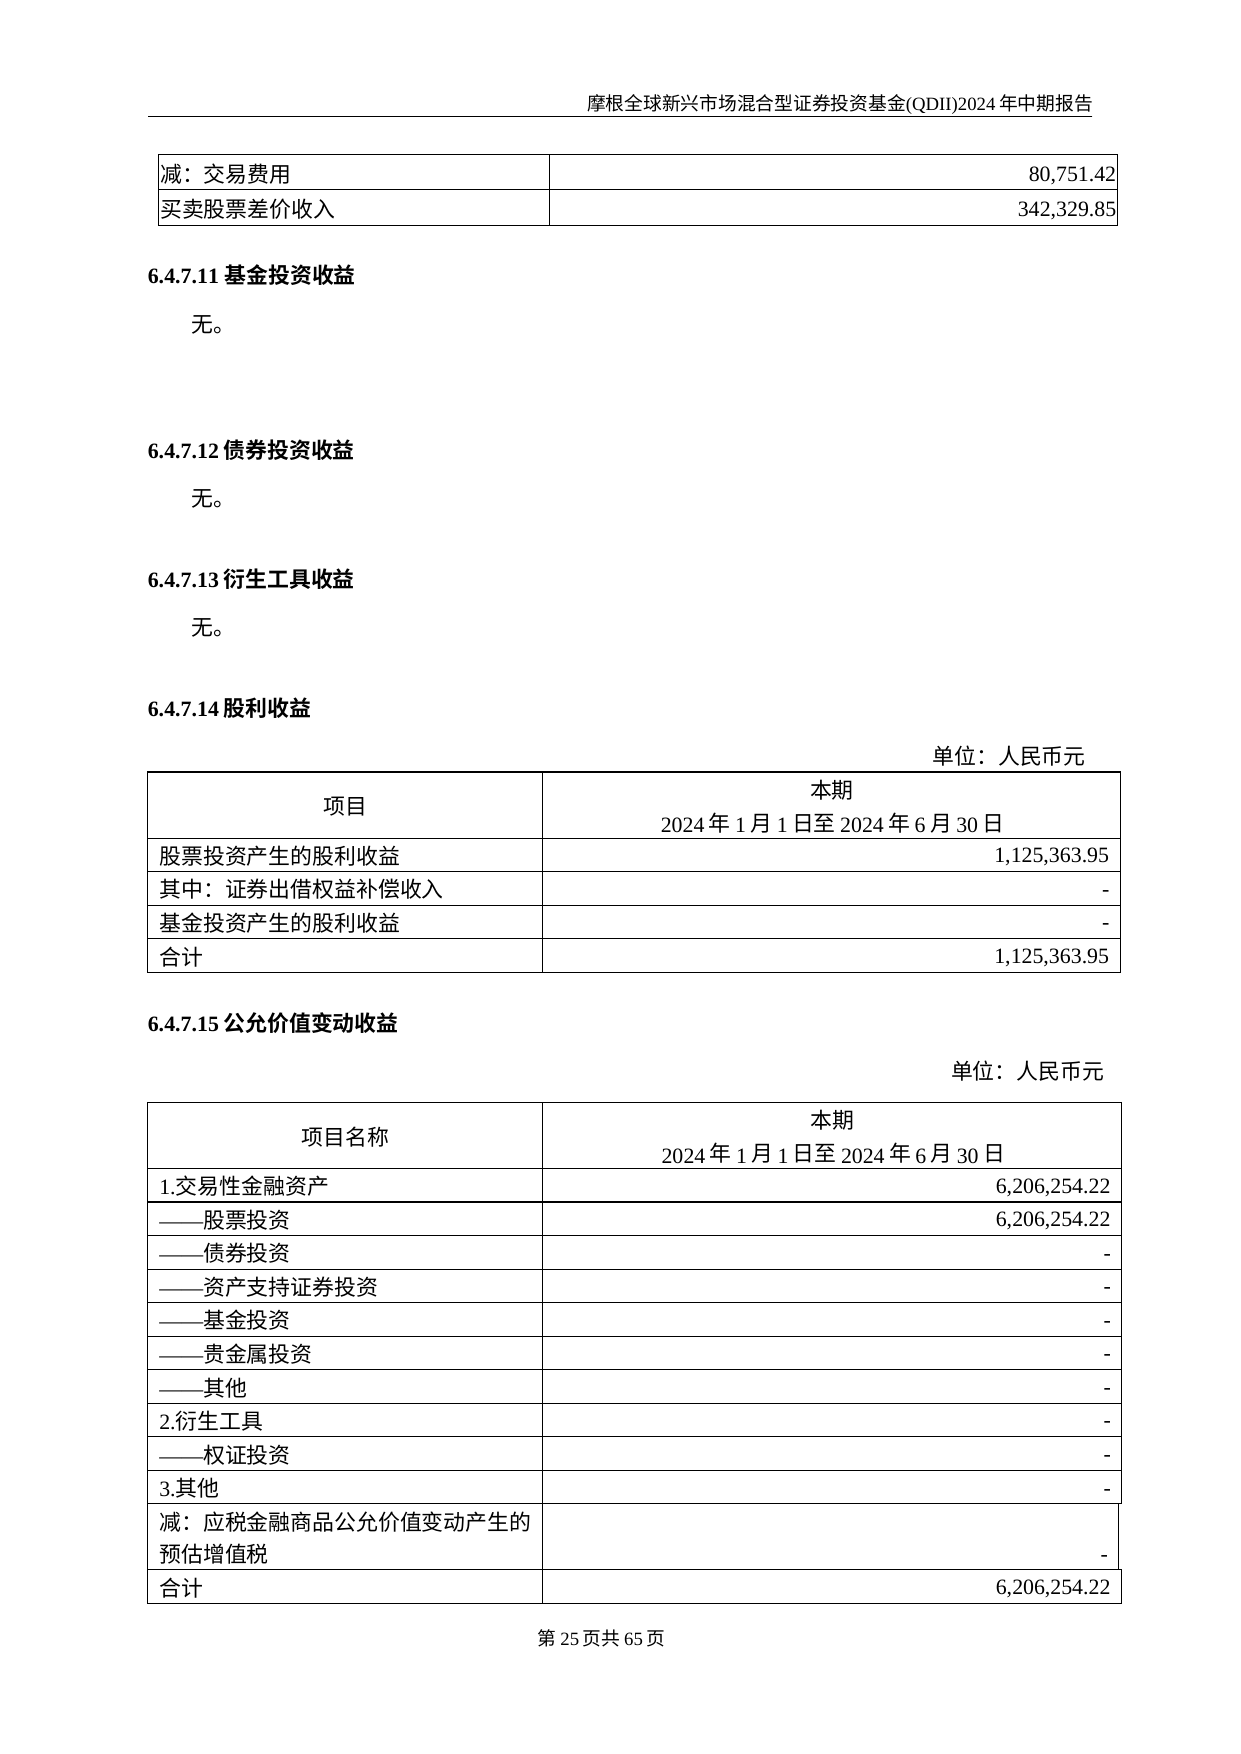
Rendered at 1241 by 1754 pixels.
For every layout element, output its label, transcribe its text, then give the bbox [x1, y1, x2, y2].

text 无。 [148, 610, 1092, 642]
table_cell - [543, 1303, 1121, 1336]
table_cell - [543, 1404, 1121, 1436]
table_cell 买卖股票差价收入 [159, 190, 549, 224]
table_cell ——贵金属投资 [148, 1337, 542, 1369]
text 无。 [148, 481, 1092, 513]
table_cell 合计 [148, 1570, 542, 1603]
table_cell - [543, 1370, 1121, 1403]
table_header 本期 2024年1月1日至2024年6月30日 [543, 1103, 1121, 1168]
table_cell 其中：证券出借权益补偿收入 [148, 872, 542, 904]
table_cell 股票投资产生的股利收益 [148, 839, 542, 871]
table_cell - [543, 906, 1120, 938]
table_cell 2.衍生工具 [148, 1404, 542, 1436]
table_cell ——资产支持证券投资 [148, 1270, 542, 1302]
text 6.4.7.11 基金投资收益 [148, 258, 1092, 291]
table_cell - [543, 1337, 1121, 1369]
table_cell 342,329.85 [550, 190, 1117, 224]
table_cell - [543, 1504, 1118, 1569]
text 6.4.7.12债券投资收益 [148, 432, 1092, 465]
table_header 项目 [148, 773, 542, 837]
table_cell ——债券投资 [148, 1236, 542, 1268]
text 6.4.7.13衍生工具收益 [148, 561, 1092, 594]
table_cell 6,206,254.22 [543, 1570, 1121, 1603]
text 单位：人民币元 [148, 1053, 1104, 1086]
text 无。 [148, 306, 1092, 339]
table_cell - [543, 1236, 1121, 1268]
text 单位：人民币元 [148, 739, 1085, 771]
table_cell 合计 [148, 939, 542, 972]
table_cell ——基金投资 [148, 1303, 542, 1336]
table_cell 1,125,363.95 [543, 939, 1120, 972]
table_cell - [543, 872, 1120, 904]
table_cell 6,206,254.22 [543, 1203, 1121, 1235]
table_cell 减：交易费用 [159, 155, 549, 189]
text 6.4.7.14股利收益 [148, 691, 1092, 723]
table_cell 80,751.42 [550, 155, 1117, 189]
table_cell 1.交易性金融资产 [148, 1169, 542, 1201]
table_cell ——权证投资 [148, 1437, 542, 1470]
table_cell - [543, 1270, 1121, 1302]
table_cell ——股票投资 [148, 1203, 542, 1235]
table_cell 1,125,363.95 [543, 839, 1120, 871]
table_cell - [543, 1437, 1121, 1470]
table_cell 3.其他 [148, 1471, 542, 1503]
table_cell 减：应税金融商品公允价值变动产生的预估增值税 [148, 1504, 542, 1569]
table_header 项目名称 [148, 1103, 542, 1168]
table_header 本期 2024年1月1日至2024年6月30日 [543, 773, 1120, 837]
table_cell 6,206,254.22 [543, 1169, 1121, 1201]
text 6.4.7.15公允价值变动收益 [148, 1005, 1092, 1038]
table_cell - [543, 1471, 1121, 1503]
table_cell 基金投资产生的股利收益 [148, 906, 542, 938]
table_cell ——其他 [148, 1370, 542, 1403]
